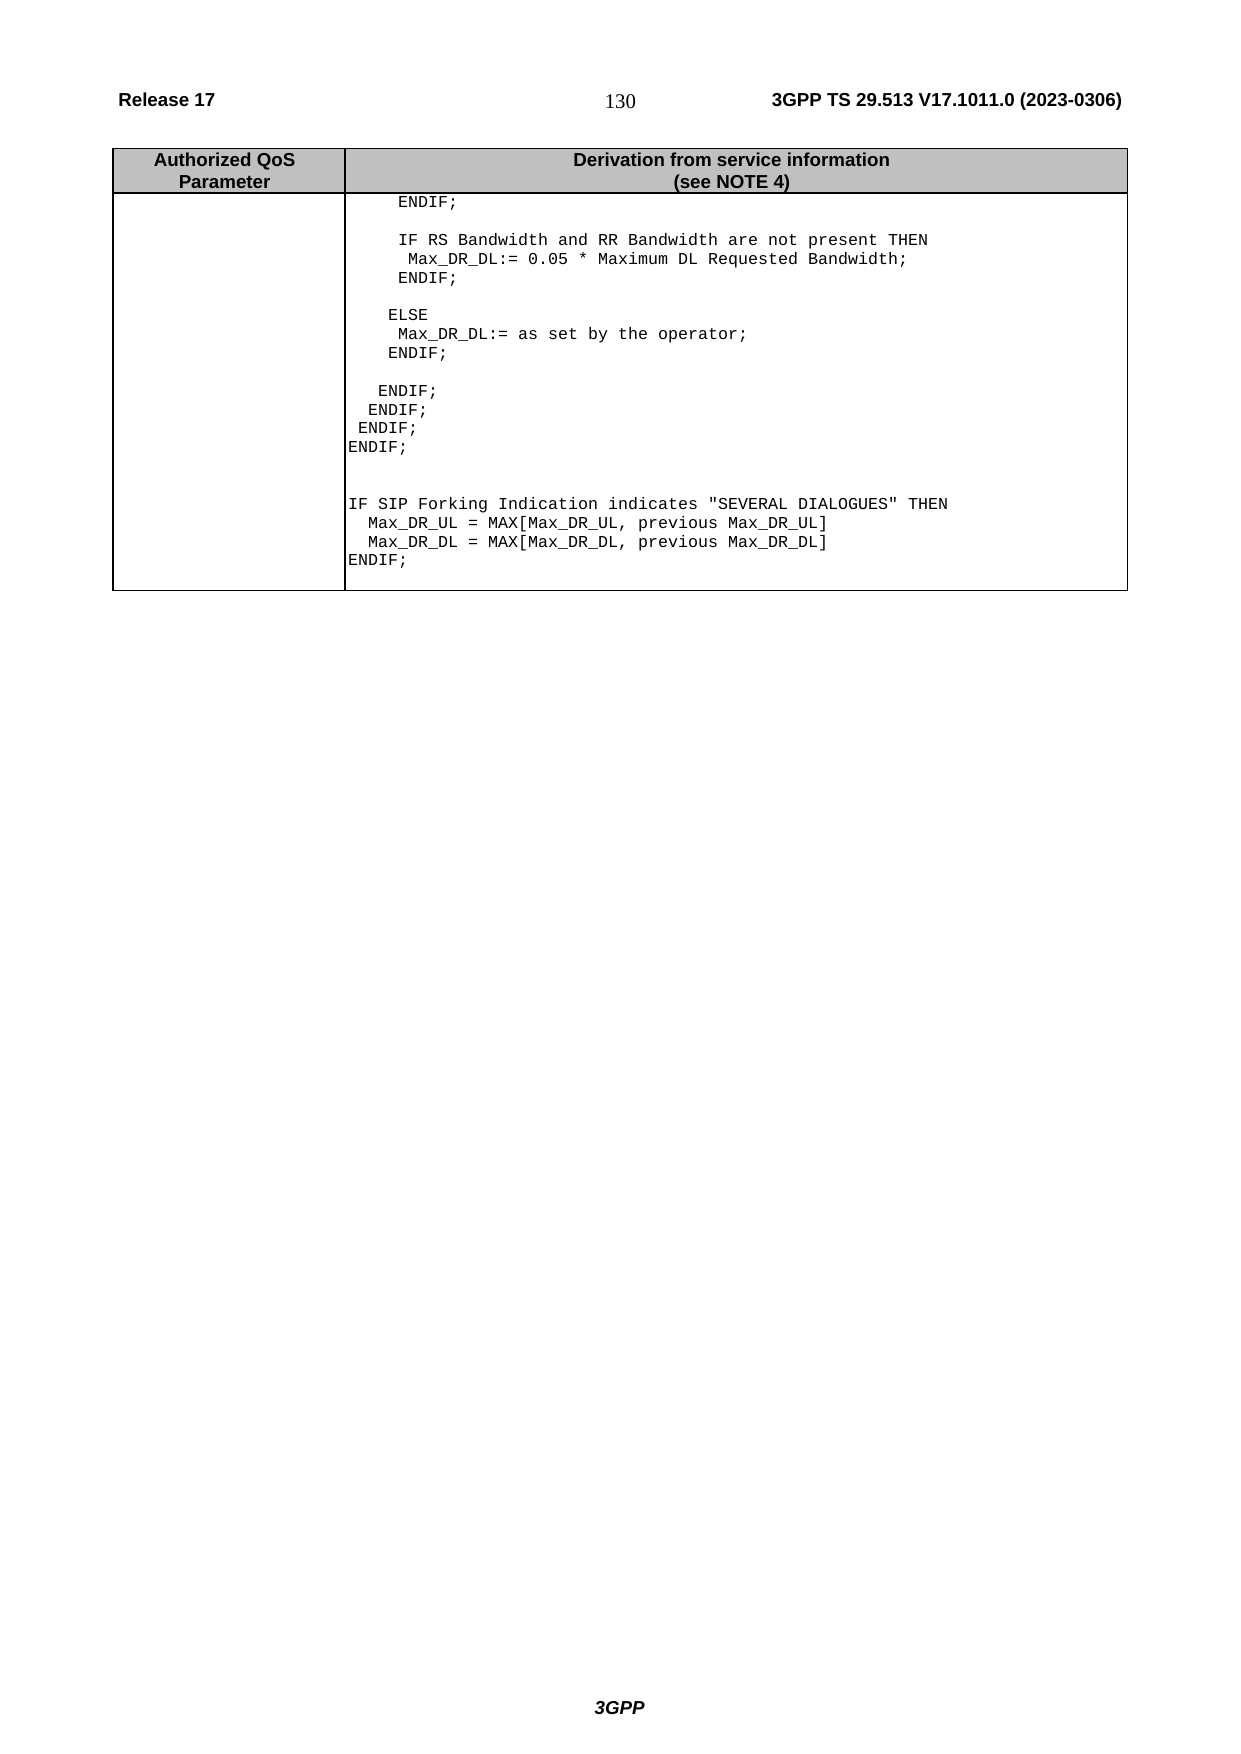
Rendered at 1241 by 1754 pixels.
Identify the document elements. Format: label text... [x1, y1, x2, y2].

table_header Derivation from service information (see NOTE 4) [346, 149, 1127, 192]
table_header Authorized QoS Parameter [114, 149, 344, 192]
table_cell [346, 194, 1127, 590]
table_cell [114, 194, 344, 590]
